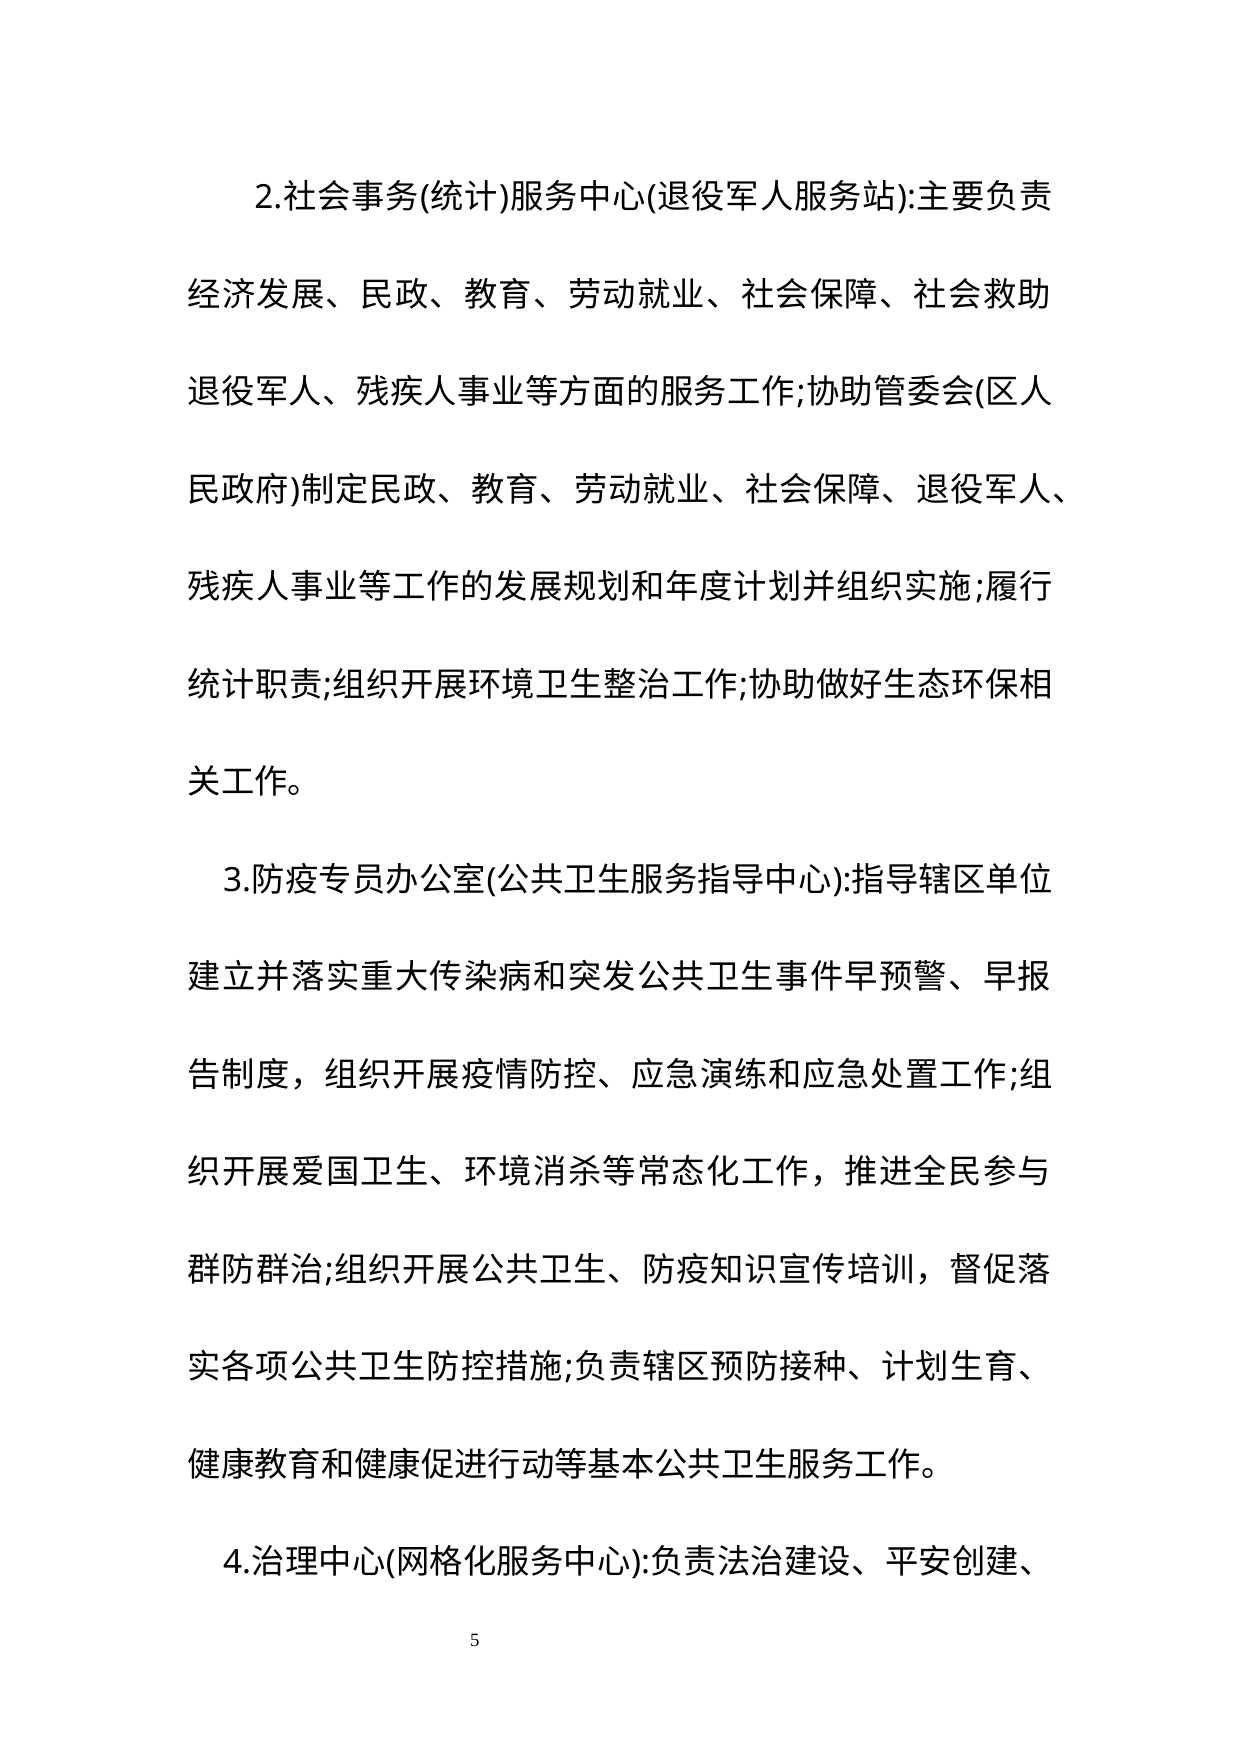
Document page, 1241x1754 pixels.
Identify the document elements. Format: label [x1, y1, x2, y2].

text [187, 162, 1053, 1592]
